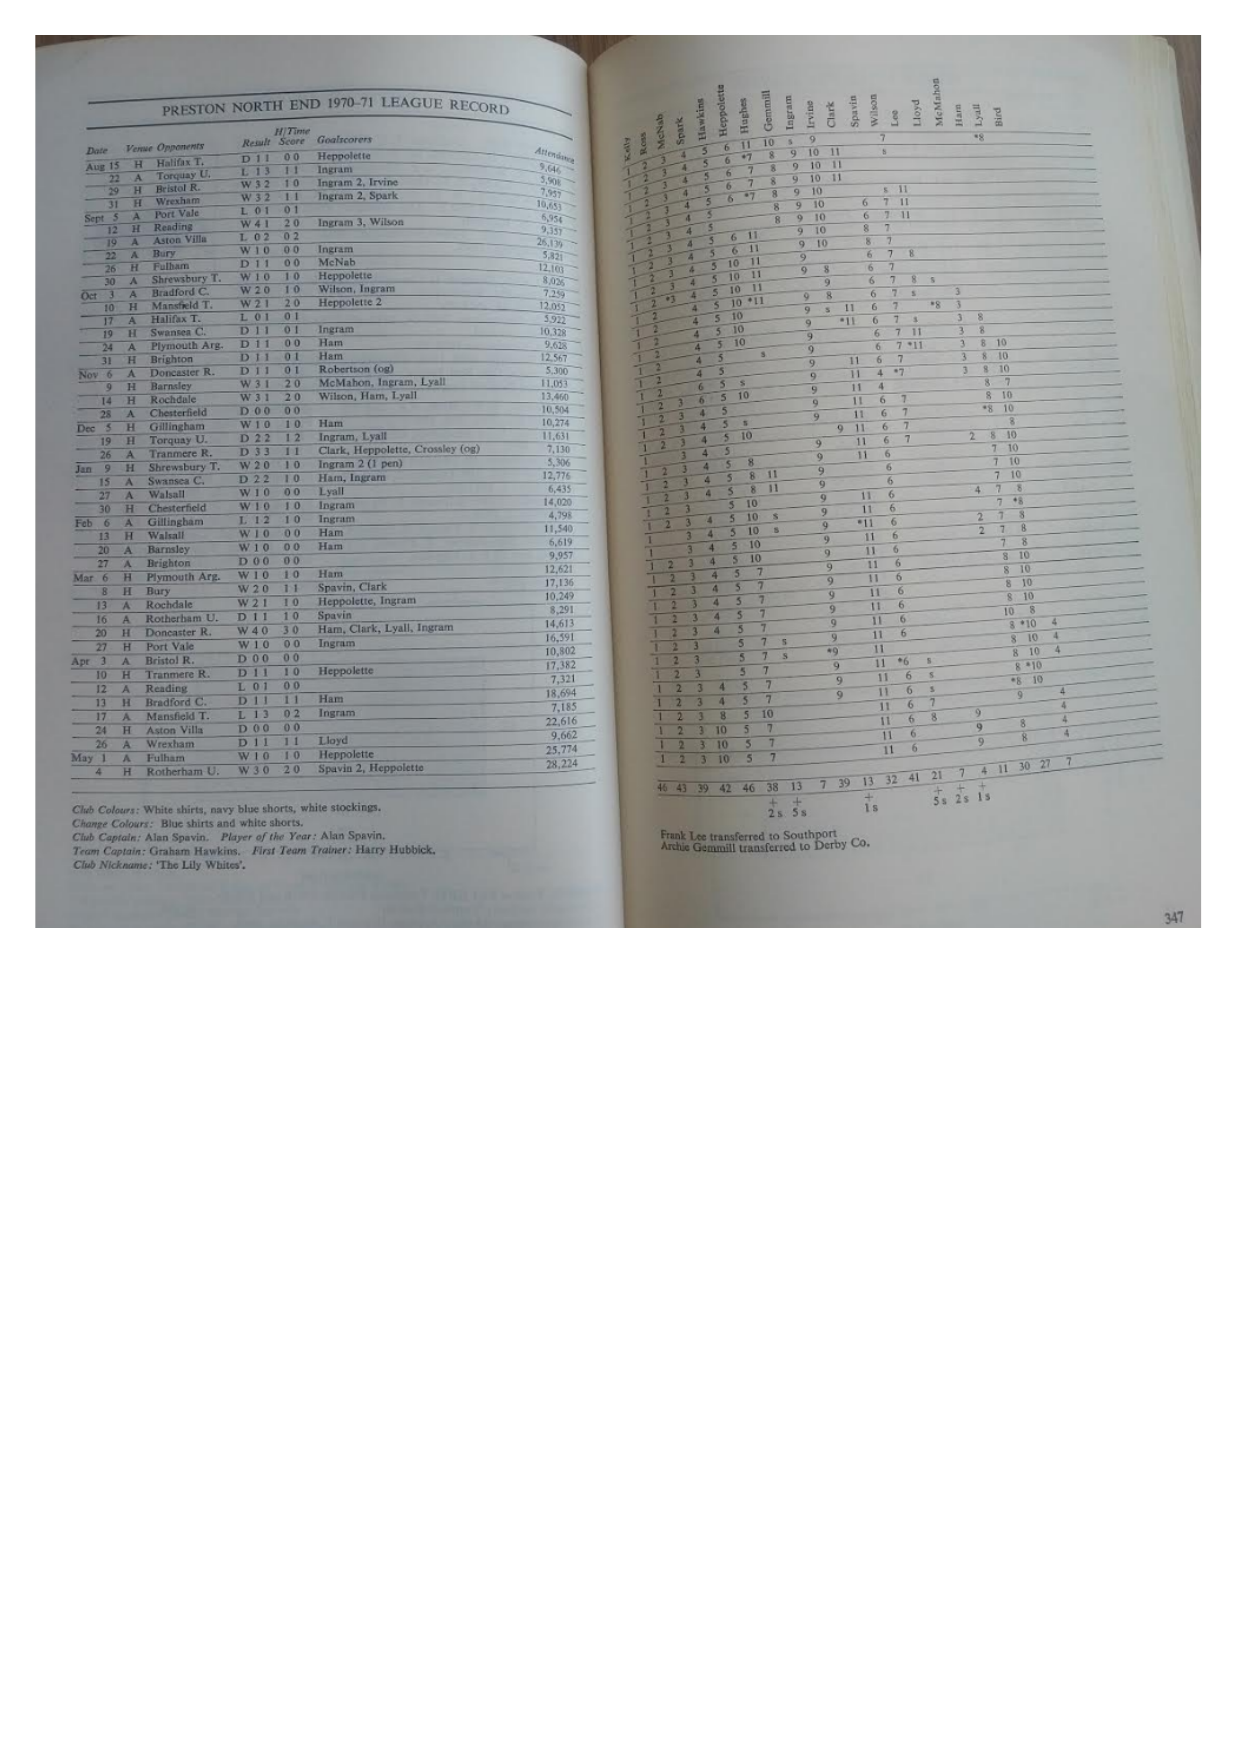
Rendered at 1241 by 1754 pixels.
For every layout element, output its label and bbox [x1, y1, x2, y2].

picture [35, 35, 1202, 928]
